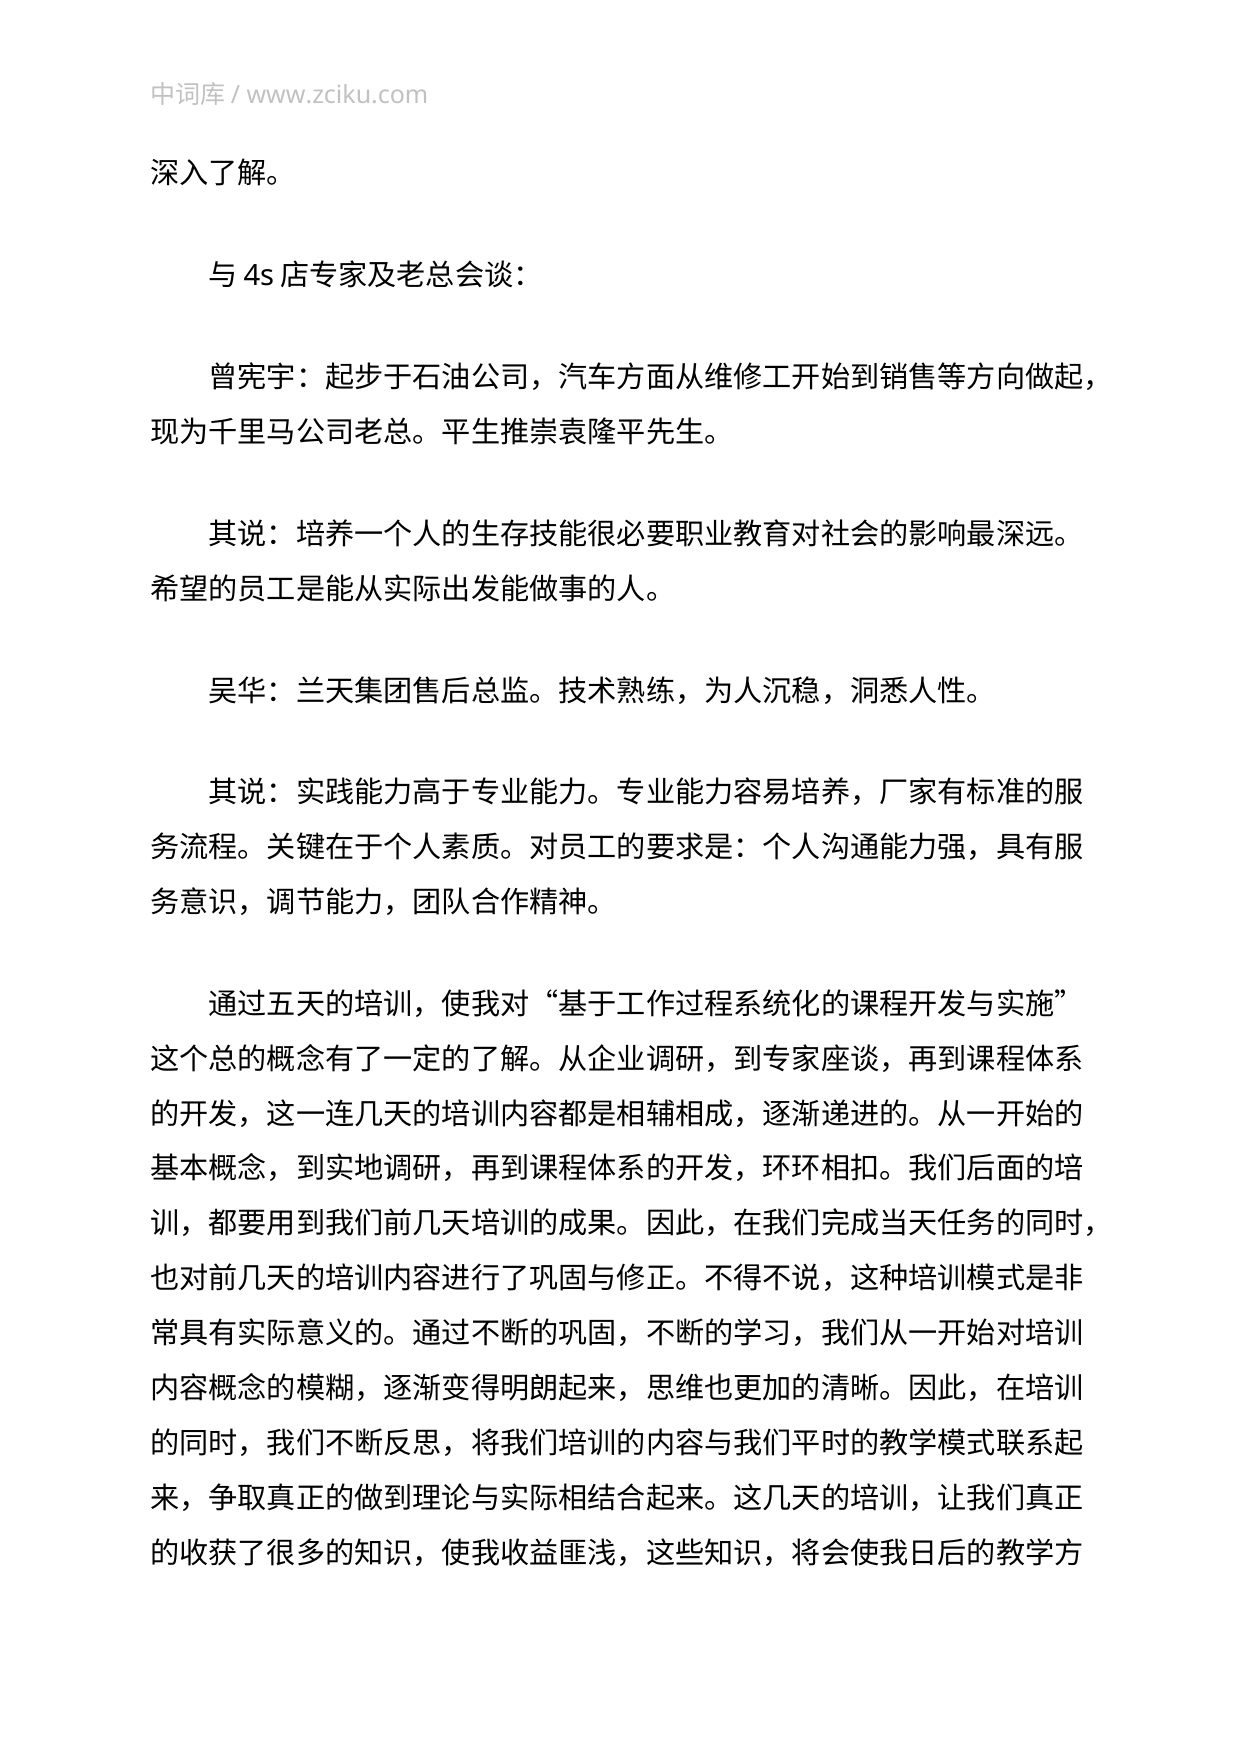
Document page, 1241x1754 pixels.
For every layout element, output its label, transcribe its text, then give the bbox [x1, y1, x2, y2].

text 吴华：兰天集团售后总监。技术熟练，为人沉稳，洞悉人性。 [150, 667, 1090, 709]
text 曾宪宇：起步于石油公司，汽车方面从维修工开始到销售等方向做起，现为千里马公司老总。平生推崇袁隆平先生。 [150, 354, 1090, 451]
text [150, 150, 1090, 192]
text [150, 980, 1090, 1572]
text 其说：培养一个人的生存技能很必要职业教育对社会的影响最深远。希望的员工是能从实际出发能做事的人。 [150, 510, 1090, 608]
text 其说：实践能力高于专业能力。专业能力容易培养，厂家有标准的服务流程。关键在于个人素质。对员工的要求是：个人沟通能力强，具有服务意识，调节能力，团队合作精神。 [150, 769, 1090, 921]
text 与4s店专家及老总会谈： [150, 252, 1090, 294]
